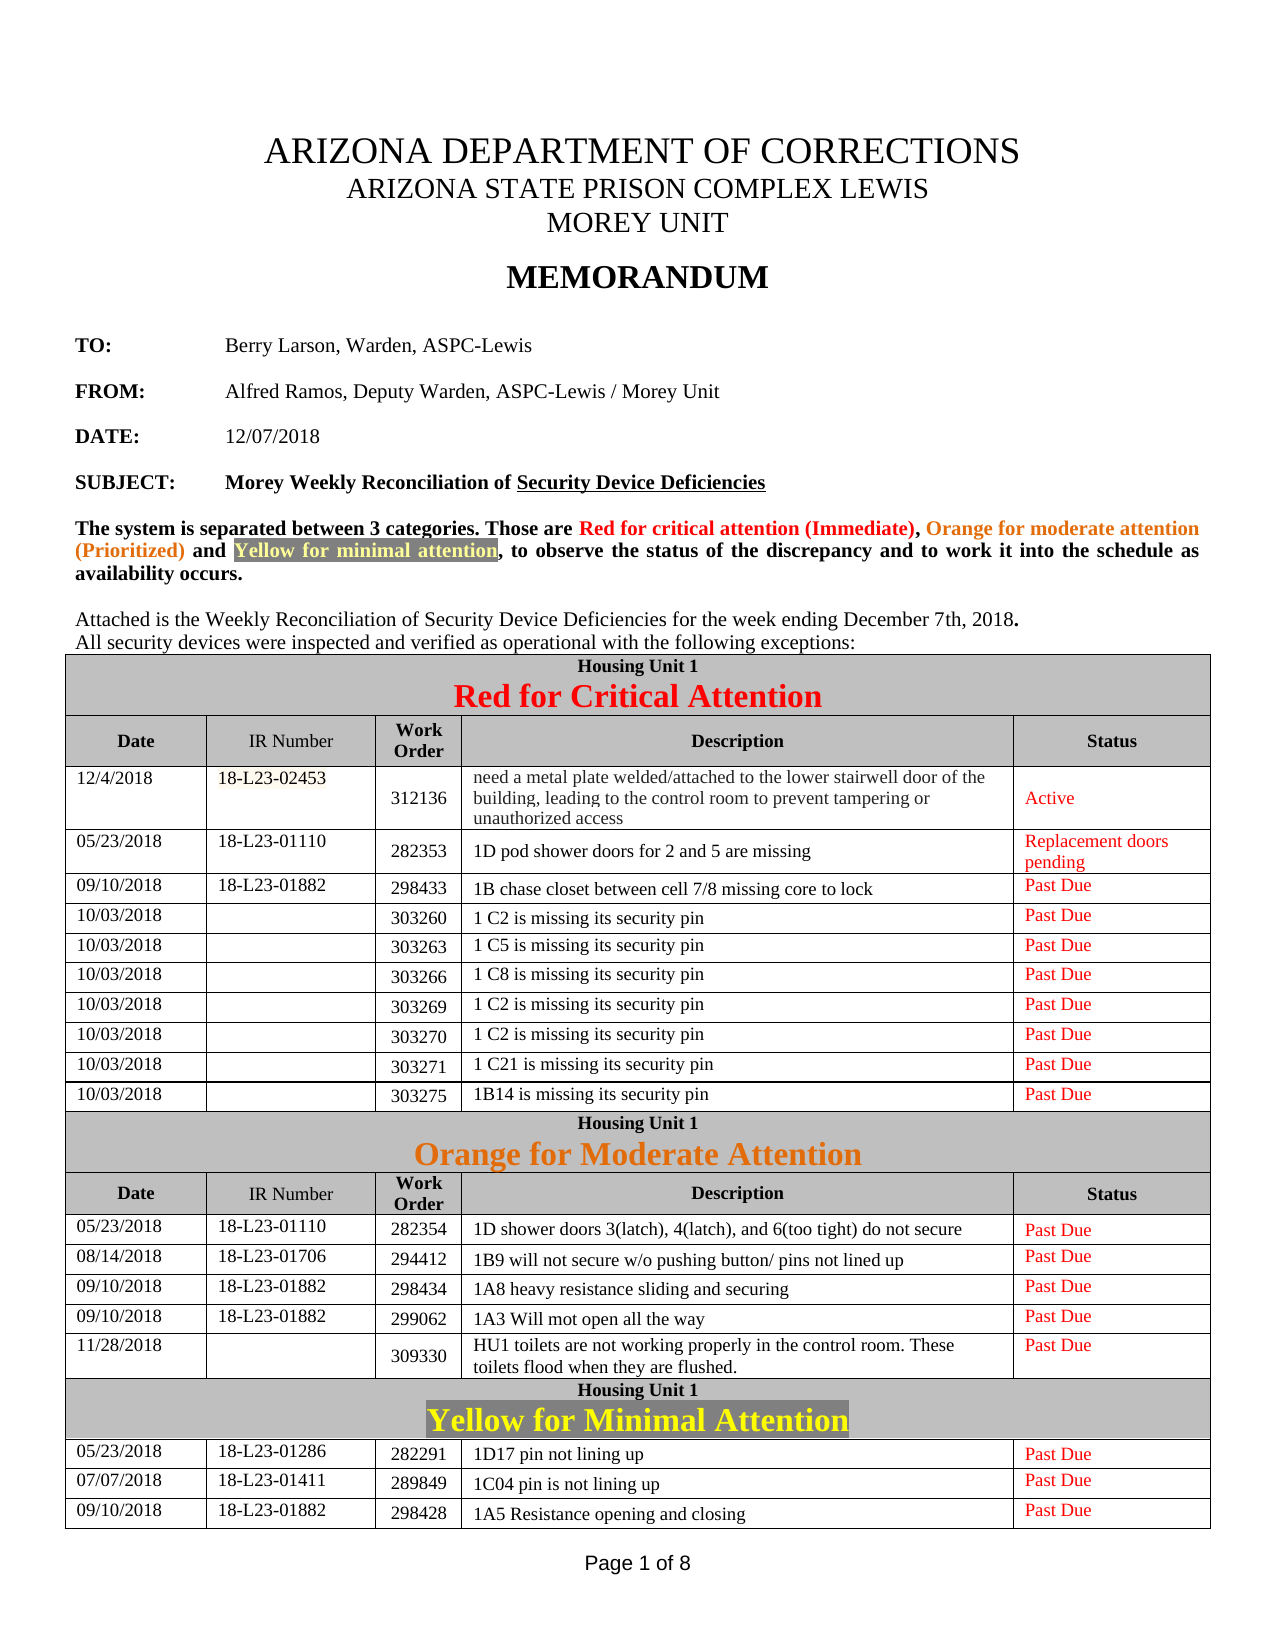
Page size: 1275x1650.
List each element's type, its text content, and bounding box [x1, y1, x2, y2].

table_cell 1D17 pin not lining up [462, 1440, 1013, 1468]
table_cell 1 C5 is missing its security pin [462, 934, 1013, 962]
table_cell Past Due [1014, 963, 1210, 992]
table_cell Past Due [1014, 1053, 1210, 1081]
table_cell 303260 [376, 904, 461, 932]
table_cell 1A3 Will mot open all the way [462, 1305, 1013, 1333]
table_cell 08/14/2018 [66, 1245, 206, 1274]
table_cell 09/10/2018 [66, 1499, 206, 1528]
table_cell 10/03/2018 [66, 934, 206, 962]
table_cell 18-L23-01286 [207, 1440, 375, 1468]
table_cell 18-L23-01110 [207, 830, 375, 873]
table_cell 09/10/2018 [66, 1275, 206, 1303]
table_cell [207, 1083, 375, 1111]
table_cell Past Due [1014, 1023, 1210, 1052]
table_cell Past Due [1014, 1245, 1210, 1274]
table_cell Housing Unit 1 Orange for Moderate Attention [66, 1112, 1210, 1172]
table_cell 05/23/2018 [66, 1440, 206, 1468]
table_cell [207, 1053, 375, 1081]
table_cell Past Due [1014, 993, 1210, 1022]
table_cell 1B chase closet between cell 7/8 missing core to lock [462, 874, 1013, 903]
table_cell 10/03/2018 [66, 904, 206, 932]
table_cell 289849 [376, 1469, 461, 1498]
table_header Housing Unit 1 Red for Critical Attention [66, 655, 1210, 715]
table_cell 10/03/2018 [66, 1023, 206, 1052]
table_cell 18-L23-01110 [207, 1215, 375, 1244]
table_cell 09/10/2018 [66, 874, 206, 903]
table_cell need a metal plate welded/attached to the lower stairwell door of the building, leading to the control room to prevent tampering or unauthorized access [623, 767, 1013, 829]
table_cell 18-L23-01882 [207, 1275, 375, 1303]
table_cell Past Due [1014, 1440, 1210, 1468]
table_cell 10/03/2018 [66, 963, 206, 992]
table_cell 05/23/2018 [66, 1215, 206, 1244]
table_cell [207, 993, 375, 1022]
table_cell 18-L23-01882 [207, 874, 375, 903]
table_cell Past Due [1014, 1083, 1210, 1111]
table_cell Description [462, 716, 1013, 766]
table_cell Past Due [1014, 934, 1210, 962]
table_cell Past Due [1014, 1499, 1210, 1528]
table_cell 303271 [376, 1053, 461, 1081]
table_cell 312136 [376, 767, 461, 829]
table_cell 18-L23-01706 [207, 1245, 375, 1274]
table_cell Work Order [376, 1173, 461, 1214]
table_cell 303263 [376, 934, 461, 962]
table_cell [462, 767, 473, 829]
table_cell HU1 toilets are not working properly in the control room. These toilets flood when they are flushed. [462, 1334, 1013, 1377]
text FROM: Alfred Ramos, Deputy Warden, ASPC-Lewis / Morey Unit [75, 380, 1200, 403]
table_cell 12/4/2018 [66, 767, 206, 829]
text ARIZONA STATE PRISON COMPLEX LEWIS [75, 171, 1200, 205]
table_cell Housing Unit 1 Yellow for Minimal Attention [66, 1379, 1210, 1438]
table_cell Description [462, 1173, 1013, 1214]
table_cell 1D shower doors 3(latch), 4(latch), and 6(too tight) do not secure [462, 1215, 1013, 1244]
table_cell 07/07/2018 [66, 1469, 206, 1498]
table_cell 303270 [376, 1023, 461, 1052]
table_cell 282291 [376, 1440, 461, 1468]
table_cell 309330 [376, 1334, 461, 1377]
text The system is separated between 3 categories. Those are Red for critical attention (Immediate), Orange for moderate attention (Prioritized) and Yellow for minimal attention, to observe the status of the discrepancy and to work it into the schedule as availability occurs. [75, 517, 1200, 585]
table_cell 303266 [376, 963, 461, 992]
text MEMORANDUM [75, 257, 1200, 296]
text Attached is the Weekly Reconciliation of Security Device Deficiencies for the week ending December 7th, 2018. [75, 608, 1200, 631]
table_cell 294412 [376, 1245, 461, 1274]
table_cell 09/10/2018 [66, 1305, 206, 1333]
table_cell 18-L23-01882 [207, 1305, 375, 1333]
table_cell 299062 [376, 1305, 461, 1333]
table_cell 1D pod shower doors for 2 and 5 are missing [462, 830, 1013, 873]
table_cell 1A8 heavy resistance sliding and securing [462, 1275, 1013, 1303]
table_cell [207, 934, 375, 962]
table_cell 298428 [376, 1499, 461, 1528]
table_cell Date [66, 1173, 206, 1214]
table_cell Past Due [1014, 874, 1210, 903]
text MOREY UNIT [75, 205, 1200, 238]
table_cell 1 C2 is missing its security pin [462, 904, 1013, 932]
table_cell 1 C2 is missing its security pin [462, 993, 1013, 1022]
table_cell Date [66, 716, 206, 766]
text All security devices were inspected and verified as operational with the following exceptions: [75, 631, 1200, 654]
table_cell 10/03/2018 [66, 993, 206, 1022]
table_cell Status [1014, 1173, 1210, 1214]
table_cell 18-L23-02453 [207, 767, 375, 829]
text SUBJECT: Morey Weekly Reconciliation of Security Device Deficiencies [75, 471, 1200, 494]
table_cell Past Due [1014, 1469, 1210, 1498]
table_cell 282353 [376, 830, 461, 873]
table_cell Past Due [1014, 1275, 1210, 1303]
table_cell IR Number [207, 1173, 375, 1214]
table_cell 1C04 pin is not lining up [462, 1469, 1013, 1498]
text DATE: 12/07/2018 [75, 425, 1200, 448]
table_cell [207, 904, 375, 932]
table_cell 1A5 Resistance opening and closing [462, 1499, 1013, 1528]
table_cell [207, 1334, 375, 1377]
table_cell Active [1014, 767, 1210, 829]
table_cell 303269 [376, 993, 461, 1022]
table_cell 282354 [376, 1215, 461, 1244]
table_cell 303275 [376, 1083, 461, 1111]
table_cell 1 C2 is missing its security pin [462, 1023, 1013, 1052]
table_cell Work Order [376, 716, 461, 766]
table_cell 11/28/2018 [66, 1334, 206, 1377]
table_cell 1 C21 is missing its security pin [462, 1053, 1013, 1081]
table_cell 05/23/2018 [66, 830, 206, 873]
table_cell Past Due [1014, 904, 1210, 932]
table_cell 10/03/2018 [66, 1053, 206, 1081]
table_cell Replacement doors pending [1014, 830, 1210, 873]
text TO: Berry Larson, Warden, ASPC-Lewis [75, 334, 1200, 357]
table_cell Past Due [1014, 1215, 1210, 1244]
table_cell 18-L23-01411 [207, 1469, 375, 1498]
table_cell 298434 [376, 1275, 461, 1303]
table_cell 1B14 is missing its security pin [462, 1083, 1013, 1111]
table_cell 1 C8 is missing its security pin [462, 963, 1013, 992]
table_cell [207, 963, 375, 992]
table_cell Status [1014, 716, 1210, 766]
table_cell 18-L23-01882 [207, 1499, 375, 1528]
table_cell Past Due [1014, 1334, 1210, 1377]
table_cell 1B9 will not secure w/o pushing button/ pins not lined up [462, 1245, 1013, 1274]
table_cell Past Due [1014, 1305, 1210, 1333]
table_cell 298433 [376, 874, 461, 903]
text ARIZONA DEPARTMENT OF CORRECTIONS [75, 56, 1200, 171]
table_cell [207, 1023, 375, 1052]
table_cell 10/03/2018 [66, 1083, 206, 1111]
table_cell IR Number [207, 716, 375, 766]
